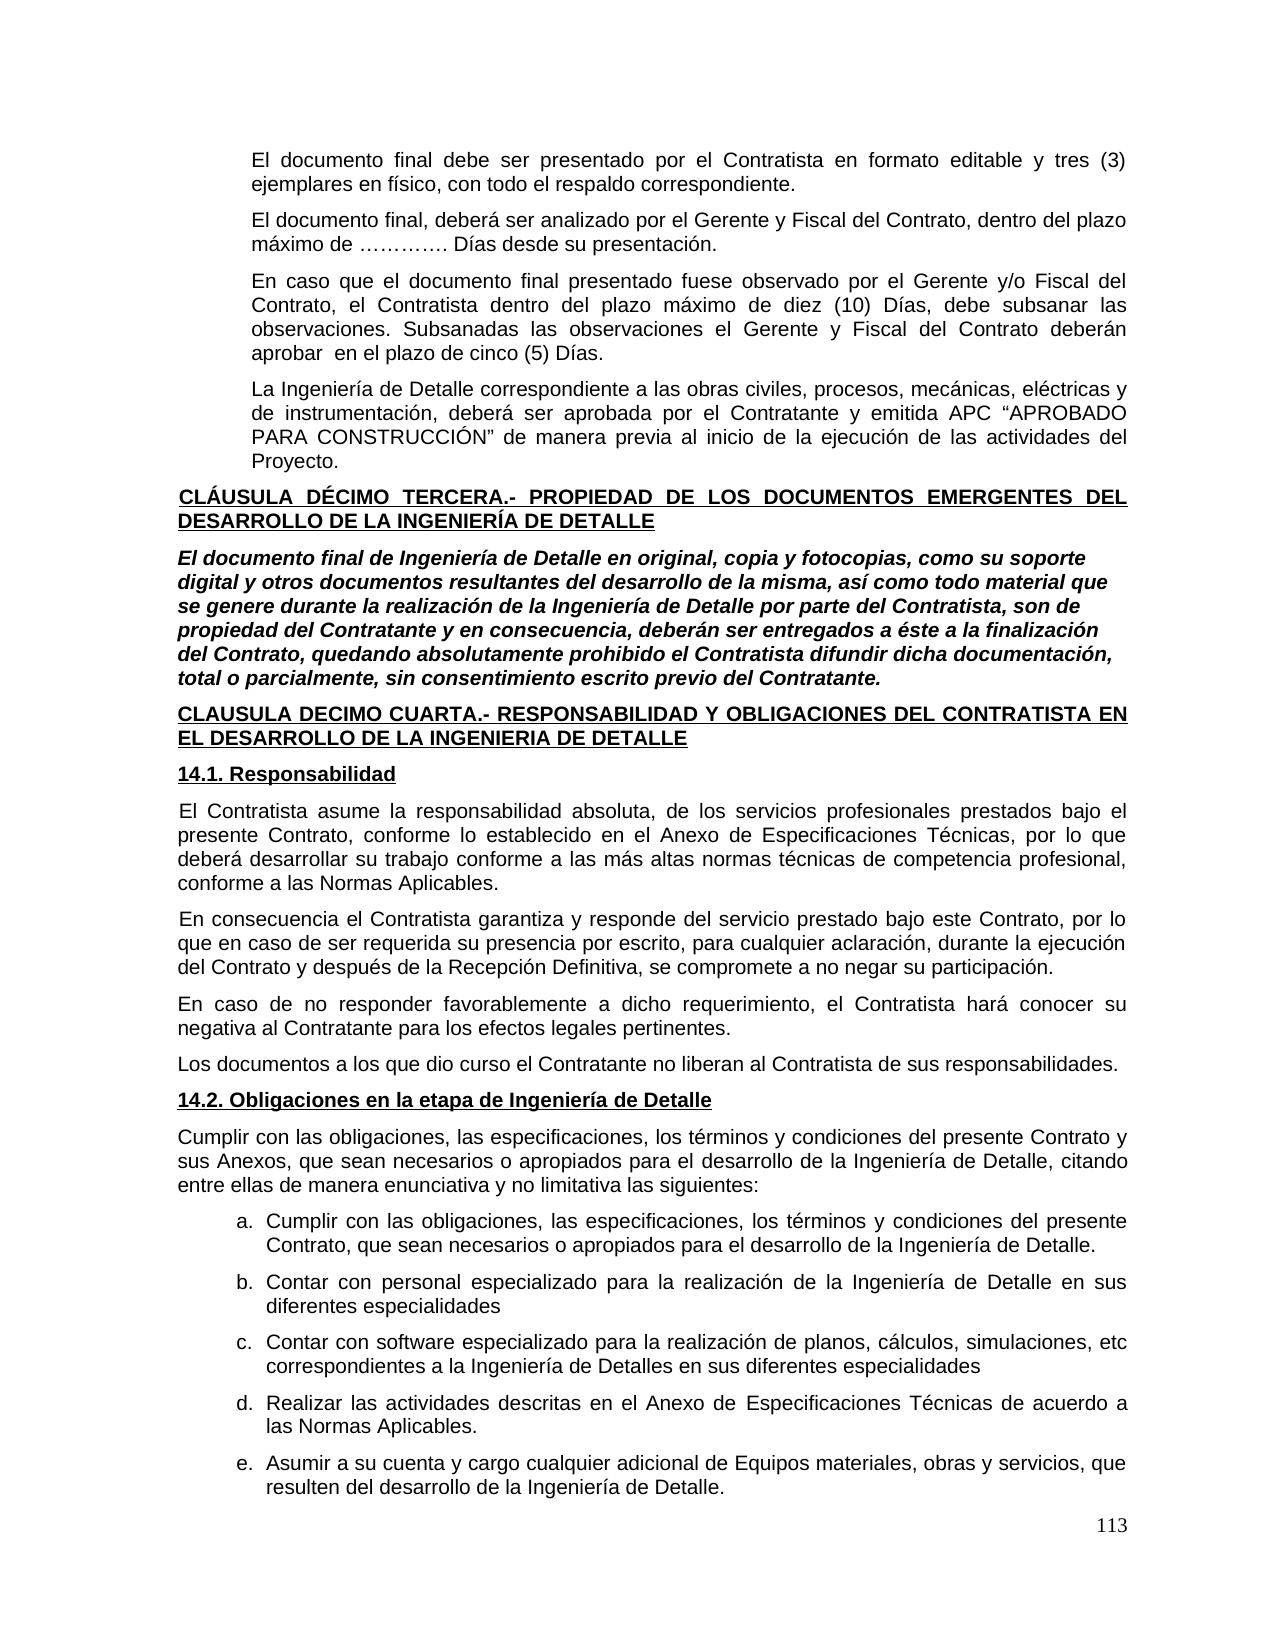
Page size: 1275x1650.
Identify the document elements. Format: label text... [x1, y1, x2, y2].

list Contar con personal especializado para la realización de la Ingeniería de Detalle en sus diferentes especialidades [236, 1269, 1128, 1317]
list Contar con software especializado para la realización de planos, cálculos, simulaciones, etc correspondientes a la Ingeniería de Detalles en sus diferentes especialidades [236, 1330, 1128, 1378]
text El Contratista asume la responsabilidad absoluta, de los servicios profesionales prestados bajo el presente Contrato, conforme lo establecido en el Anexo de Especificaciones Técnicas, por lo que deberá desarrollar su trabajo conforme a las más altas normas técnicas de competencia profesional, conforme a las Normas Aplicables. [177, 799, 1128, 894]
list Cumplir con las obligaciones, las especificaciones, los términos y condiciones del presente Contrato, que sean necesarios o apropiados para el desarrollo de la Ingeniería de Detalle. [236, 1209, 1128, 1257]
text En caso de no responder favorablemente a dicho requerimiento, el Contratista hará conocer su negativa al Contratante para los efectos legales pertinentes. [177, 991, 1128, 1039]
text CLAUSULA DECIMO CUARTA.- RESPONSABILIDAD Y OBLIGACIONES DEL CONTRATISTA EN EL DESARROLLO DE LA INGENIERIA DE DETALLE [177, 702, 1128, 723]
text El documento final debe ser presentado por el Contratista en formato editable y tres (3) ejemplares en físico, con todo el respaldo correspondiente. [251, 148, 1128, 196]
text CLÁUSULA DÉCIMO TERCERA.- PROPIEDAD DE LOS DOCUMENTOS EMERGENTES DEL DESARROLLO DE LA INGENIERÍA DE DETALLE [177, 485, 1128, 533]
text La Ingeniería de Detalle correspondiente a las obras civiles, procesos, mecánicas, eléctricas y de instrumentación, deberá ser aprobada por el Contratante y emitida APC “APROBADO PARA CONSTRUCCIÓN” de manera previa al inicio de la ejecución de las actividades del Proyecto. [251, 377, 1128, 473]
list Realizar las actividades descritas en el Anexo de Especificaciones Técnicas de acuerdo a las Normas Aplicables. [236, 1390, 1128, 1438]
subtitle El documento final de Ingeniería de Detalle en original, copia y fotocopias, como su soporte digital y otros documentos resultantes del desarrollo de la misma, así como todo material que se genere durante la realización de la Ingeniería de Detalle por parte del Contratista, son de propiedad del Contratante y en consecuencia, deberán ser entregados a éste a la finalización del Contrato, quedando absolutamente prohibido el Contratista difundir dicha documentación, total o parcialmente, sin consentimiento escrito previo del Contratante. [177, 546, 1127, 689]
text 14.1. Responsabilidad [177, 762, 1128, 786]
text El documento final, deberá ser analizado por el Gerente y Fiscal del Contrato, dentro del plazo máximo de …………. Días desde su presentación. [251, 208, 1128, 256]
list Asumir a su cuenta y cargo cualquier adicional de Equipos materiales, obras y servicios, que resulten del desarrollo de la Ingeniería de Detalle. [236, 1451, 1128, 1499]
text Los documentos a los que dio curso el Contratante no liberan al Contratista de sus responsabilidades. [177, 1052, 1127, 1076]
text En caso que el documento final presentado fuese observado por el Gerente y/o Fiscal del Contrato, el Contratista dentro del plazo máximo de diez (10) Días, debe subsanar las observaciones. Subsanadas las observaciones el Gerente y Fiscal del Contrato deberán aprobar en el plazo de cinco (5) Días. [251, 268, 1128, 364]
text 14.2. Obligaciones en la etapa de Ingeniería de Detalle [177, 1088, 1128, 1112]
text Cumplir con las obligaciones, las especificaciones, los términos y condiciones del presente Contrato y sus Anexos, que sean necesarios o apropiados para el desarrollo de la Ingeniería de Detalle, citando entre ellas de manera enunciativa y no limitativa las siguientes: [177, 1125, 1128, 1197]
text CLAUSULA DECIMO CUARTA.- RESPONSABILIDAD Y OBLIGACIONES DEL CONTRATISTA EN EL DESARROLLO DE LA INGENIERIA DE DETALLE [177, 724, 1128, 750]
text En consecuencia el Contratista garantiza y responde del servicio prestado bajo este Contrato, por lo que en caso de ser requerida su presencia por escrito, para cualquier aclaración, durante la ejecución del Contrato y después de la Recepción Definitiva, se compromete a no negar su participación. [177, 907, 1128, 979]
